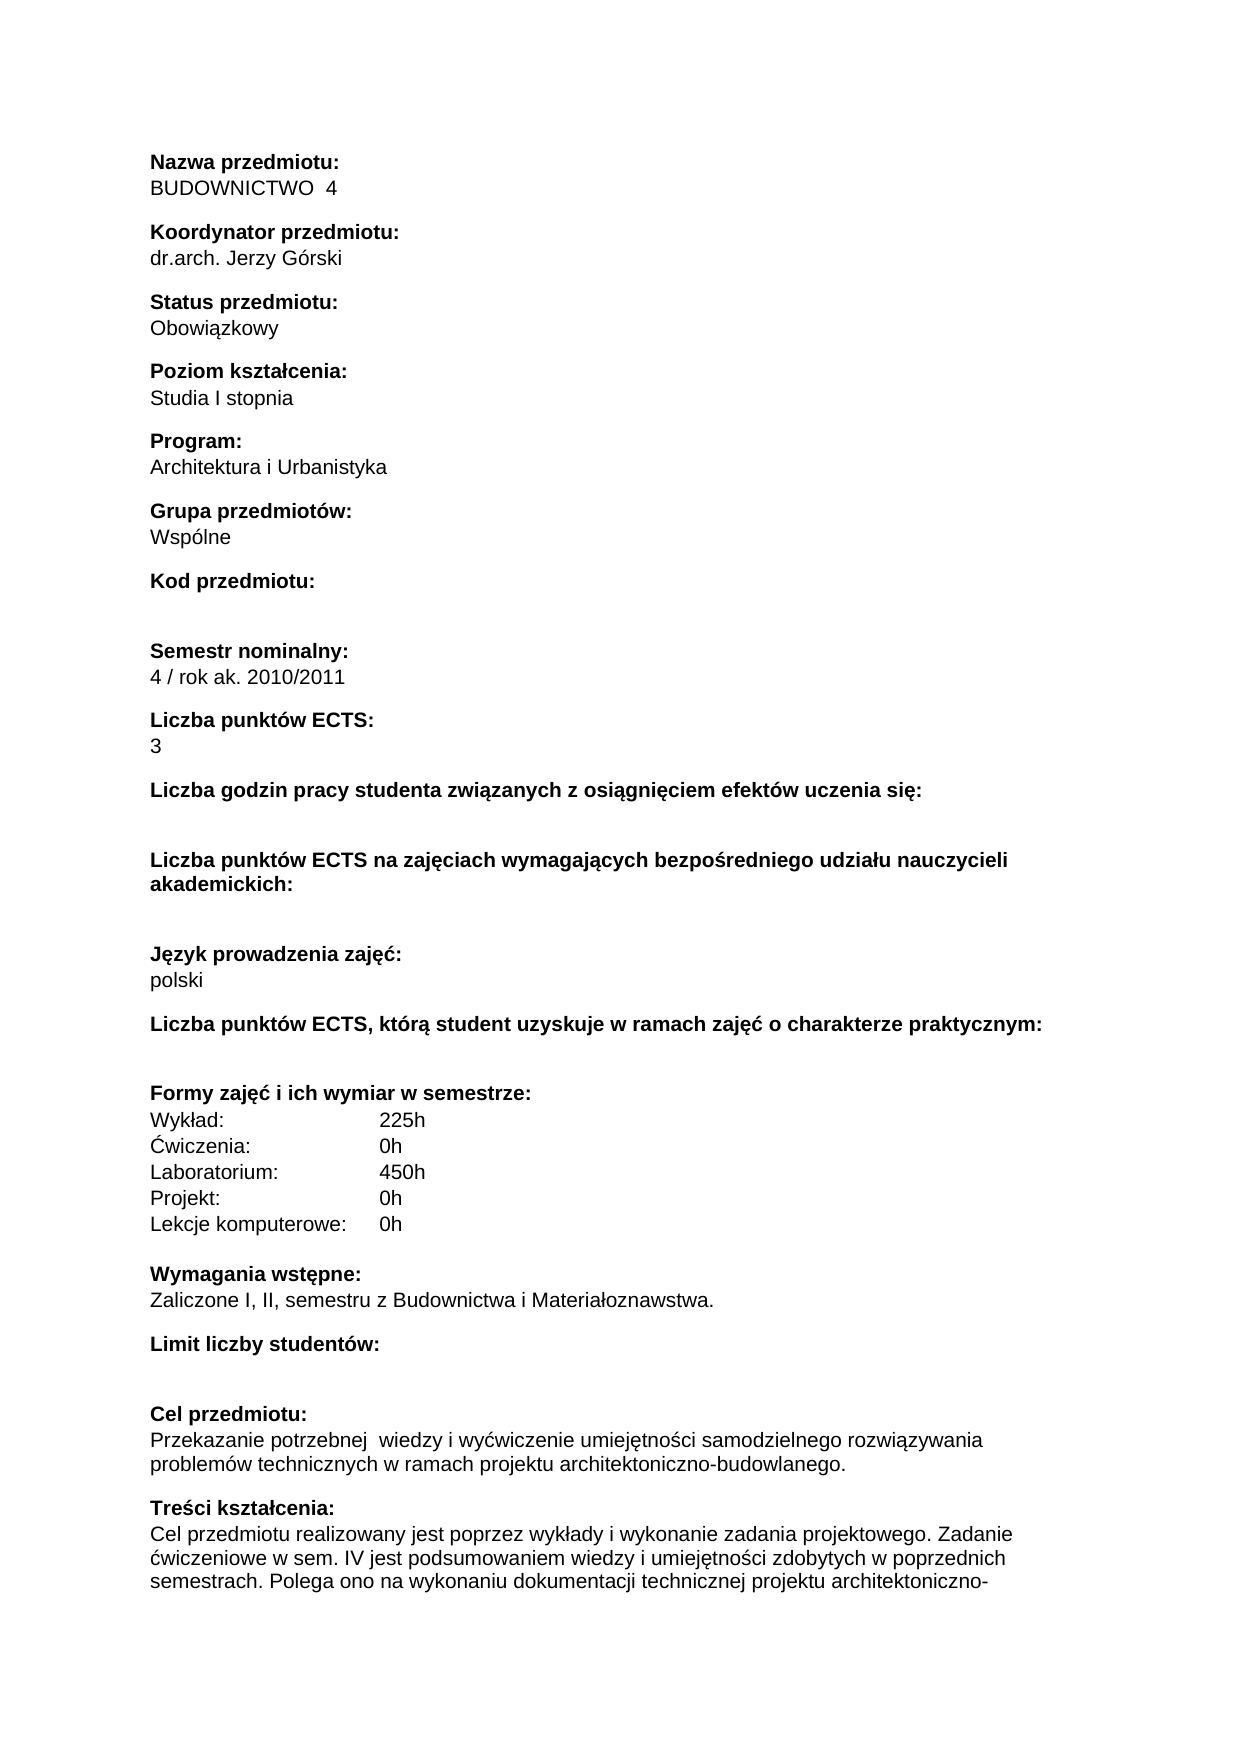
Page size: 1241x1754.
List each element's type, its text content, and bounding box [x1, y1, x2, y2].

table_cell 450h [369, 1158, 597, 1184]
table_header Wykład: [140, 1108, 367, 1132]
text Nazwa przedmiotu: [150, 150, 1090, 174]
text Limit liczby studentów: [150, 1332, 1090, 1356]
text Grupa przedmiotów: [150, 499, 1090, 523]
text Poziom kształcenia: [150, 359, 1090, 383]
text Cel przedmiotu: [150, 1402, 1090, 1426]
text Liczba punktów ECTS, którą student uzyskuje w ramach zajęć o charakterze praktycznym: [150, 1011, 1090, 1035]
text Zaliczone I, II, semestru z Budownictwa i Materiałoznawstwa. [150, 1288, 1090, 1312]
text Kod przedmiotu: [150, 569, 1090, 593]
table_cell Lekcje komputerowe: [140, 1212, 367, 1236]
text BUDOWNICTWO 4 [150, 176, 1090, 200]
text Język prowadzenia zajęć: [150, 942, 1090, 966]
text 3 [150, 734, 1090, 758]
table_cell Ćwiczenia: [140, 1134, 367, 1158]
text Przekazanie potrzebnej wiedzy i wyćwiczenie umiejętności samodzielnego rozwiązywania problemów technicznych w ramach projektu architektoniczno-budowlanego. [150, 1428, 1090, 1476]
text Wspólne [150, 525, 1090, 549]
text Semestr nominalny: [150, 638, 1090, 662]
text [150, 1521, 1090, 1593]
table_cell 0h [369, 1210, 597, 1236]
text Architektura i Urbanistyka [150, 455, 1090, 479]
table_cell Laboratorium: [140, 1160, 367, 1184]
table_cell Projekt: [140, 1186, 367, 1210]
table_cell 0h [369, 1184, 597, 1210]
text Obowiązkowy [150, 316, 1090, 339]
text 4 / rok ak. 2010/2011 [150, 664, 1090, 688]
text Liczba punktów ECTS na zajęciach wymagających bezpośredniego udziału nauczycieli akademickich: [150, 848, 1090, 896]
text Koordynator przedmiotu: [150, 220, 1090, 244]
text polski [150, 968, 1090, 992]
text dr.arch. Jerzy Górski [150, 246, 1090, 270]
text Status przedmiotu: [150, 289, 1090, 313]
text Wymagania wstępne: [150, 1262, 1090, 1286]
text Program: [150, 429, 1090, 453]
text Formy zajęć i ich wymiar w semestrze: [150, 1081, 1090, 1105]
text Liczba punktów ECTS: [150, 708, 1090, 732]
text Treści kształcenia: [150, 1495, 1090, 1519]
text Studia I stopnia [150, 385, 1090, 409]
table_cell 0h [369, 1132, 597, 1158]
text Liczba godzin pracy studenta związanych z osiągnięciem efektów uczenia się: [150, 778, 1090, 802]
table_header 225h [369, 1108, 597, 1132]
